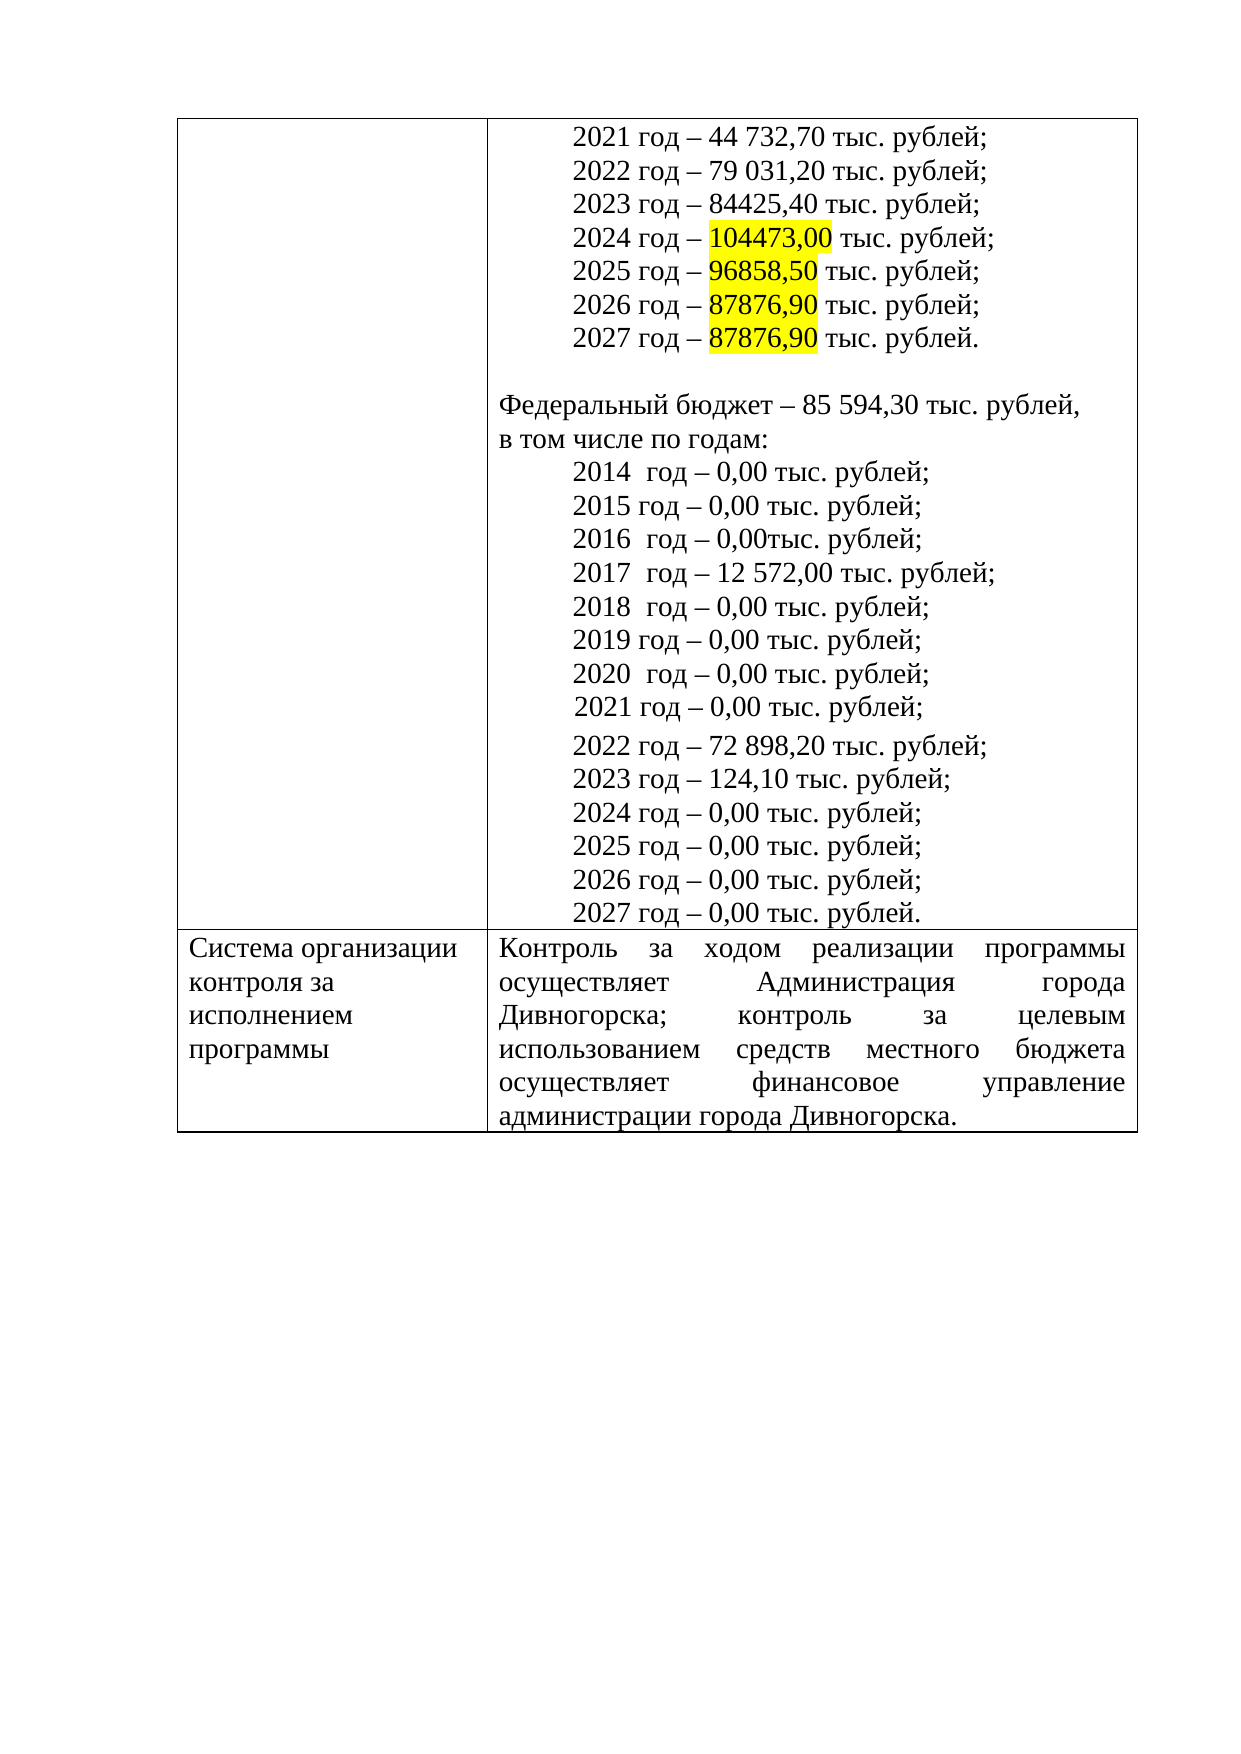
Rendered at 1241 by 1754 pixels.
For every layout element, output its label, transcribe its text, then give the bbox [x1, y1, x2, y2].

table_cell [488, 119, 1137, 929]
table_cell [178, 119, 487, 929]
table_cell Система организации контроля за исполнением программы [178, 930, 487, 1131]
table_cell Контроль за ходом реализации программы осуществляет Администрация города Дивногорска; контроль за целевым использованием средств местного бюджета осуществляет финансовое управление администрации города Дивногорска. [488, 930, 1137, 1131]
